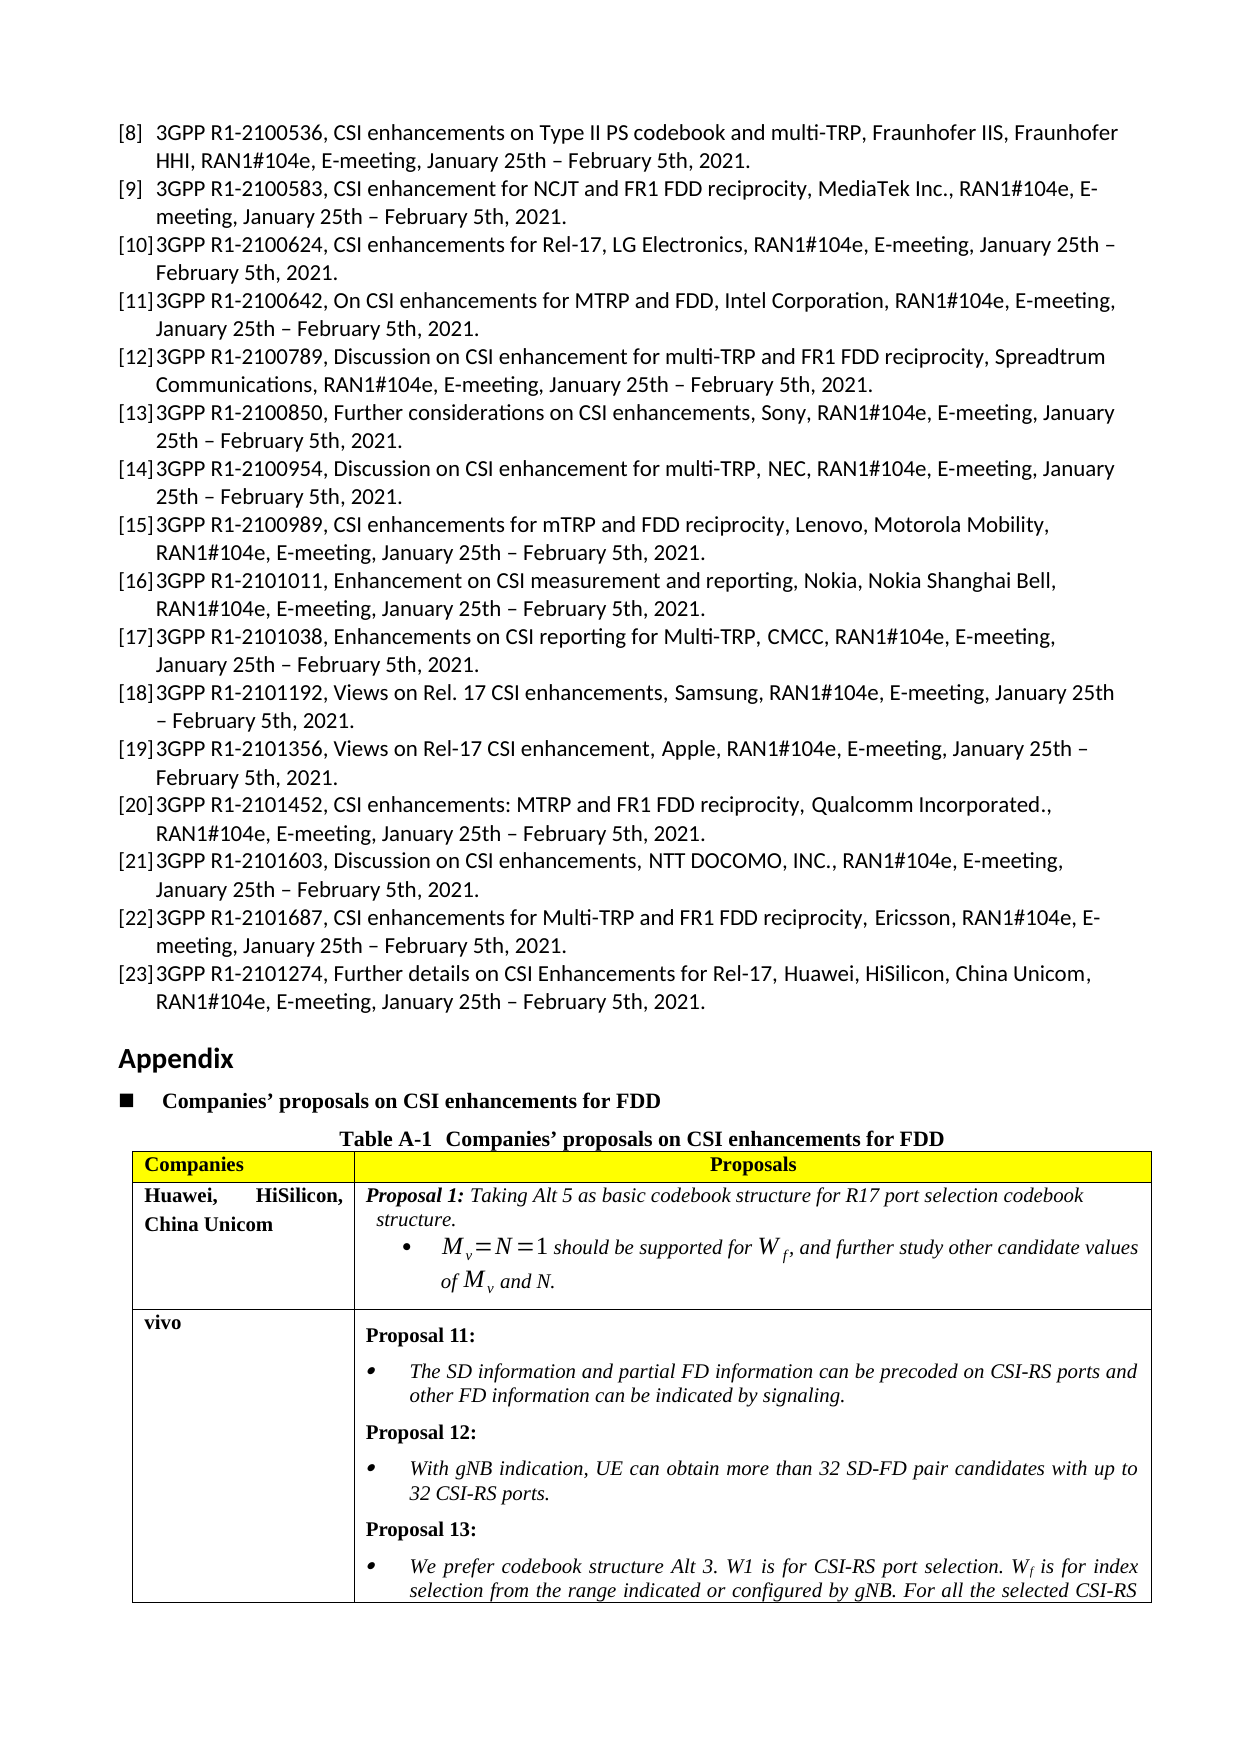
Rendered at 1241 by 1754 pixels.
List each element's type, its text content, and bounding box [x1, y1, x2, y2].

list 3GPP R1-2101011, Enhancement on CSI measurement and reporting, Nokia, Nokia Shanghai Bell, RAN1#104e, E-meeting, January 25th – February 5th, 2021. [118, 566, 1122, 622]
list 3GPP R1-2100850, Further considerations on CSI enhancements, Sony, RAN1#104e, E-meeting, January 25th – February 5th, 2021. [118, 398, 1122, 454]
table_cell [355, 1310, 1151, 1602]
table_header Companies [133, 1152, 354, 1182]
list 3GPP R1-2101274, Further details on CSI Enhancements for Rel-17, Huawei, HiSilicon, China Unicom, RAN1#104e, E-meeting, January 25th – February 5th, 2021. [118, 959, 1122, 1015]
table_header Proposals [355, 1152, 1151, 1182]
subtitle Appendix [118, 1040, 1122, 1075]
table_cell Proposal 1: Taking Alt 5 as basic codebook structure for R17 port selection codebook structure. should be supported for , and further study other candidate values of and N. [355, 1183, 1151, 1309]
list 3GPP R1-2101603, Discussion on CSI enhancements, NTT DOCOMO, INC., RAN1#104e, E-meeting, January 25th – February 5th, 2021. [118, 847, 1122, 903]
list 3GPP R1-2100789, Discussion on CSI enhancement for multi-TRP and FR1 FDD reciprocity, Spreadtrum Communications, RAN1#104e, E-meeting, January 25th – February 5th, 2021. [118, 342, 1122, 398]
list 3GPP R1-2100642, On CSI enhancements for MTRP and FDD, Intel Corporation, RAN1#104e, E-meeting, January 25th – February 5th, 2021. [118, 286, 1122, 342]
list 3GPP R1-2101687, CSI enhancements for Multi-TRP and FR1 FDD reciprocity, Ericsson, RAN1#104e, E-meeting, January 25th – February 5th, 2021. [118, 903, 1122, 959]
table_cell Huawei, HiSilicon, China Unicom [133, 1183, 354, 1309]
list 3GPP R1-2101038, Enhancements on CSI reporting for Multi-TRP, CMCC, RAN1#104e, E-meeting, January 25th – February 5th, 2021. [118, 622, 1122, 678]
list 3GPP R1-2101356, Views on Rel-17 CSI enhancement, Apple, RAN1#104e, E-meeting, January 25th – February 5th, 2021. [118, 734, 1122, 791]
list 3GPP R1-2100536, CSI enhancements on Type II PS codebook and multi-TRP, Fraunhofer IIS, Fraunhofer HHI, RAN1#104e, E-meeting, January 25th – February 5th, 2021. [118, 118, 1122, 174]
list Companies’ proposals on CSI enhancements for FDD [118, 1088, 1122, 1113]
list 3GPP R1-2100989, CSI enhancements for mTRP and FDD reciprocity, Lenovo, Motorola Mobility, RAN1#104e, E-meeting, January 25th – February 5th, 2021. [118, 510, 1122, 566]
list 3GPP R1-2100624, CSI enhancements for Rel-17, LG Electronics, RAN1#104e, E-meeting, January 25th – February 5th, 2021. [118, 230, 1122, 286]
list 3GPP R1-2100954, Discussion on CSI enhancement for multi-TRP, NEC, RAN1#104e, E-meeting, January 25th – February 5th, 2021. [118, 454, 1122, 510]
list 3GPP R1-2100583, CSI enhancement for NCJT and FR1 FDD reciprocity, MediaTek Inc., RAN1#104e, E-meeting, January 25th – February 5th, 2021. [118, 174, 1122, 230]
text Table A-1 Companies’ proposals on CSI enhancements for FDD [162, 1126, 1122, 1151]
list 3GPP R1-2101452, CSI enhancements: MTRP and FR1 FDD reciprocity, Qualcomm Incorporated., RAN1#104e, E-meeting, January 25th – February 5th, 2021. [118, 791, 1122, 847]
table_cell vivo [133, 1310, 354, 1602]
list 3GPP R1-2101192, Views on Rel. 17 CSI enhancements, Samsung, RAN1#104e, E-meeting, January 25th – February 5th, 2021. [118, 678, 1122, 734]
